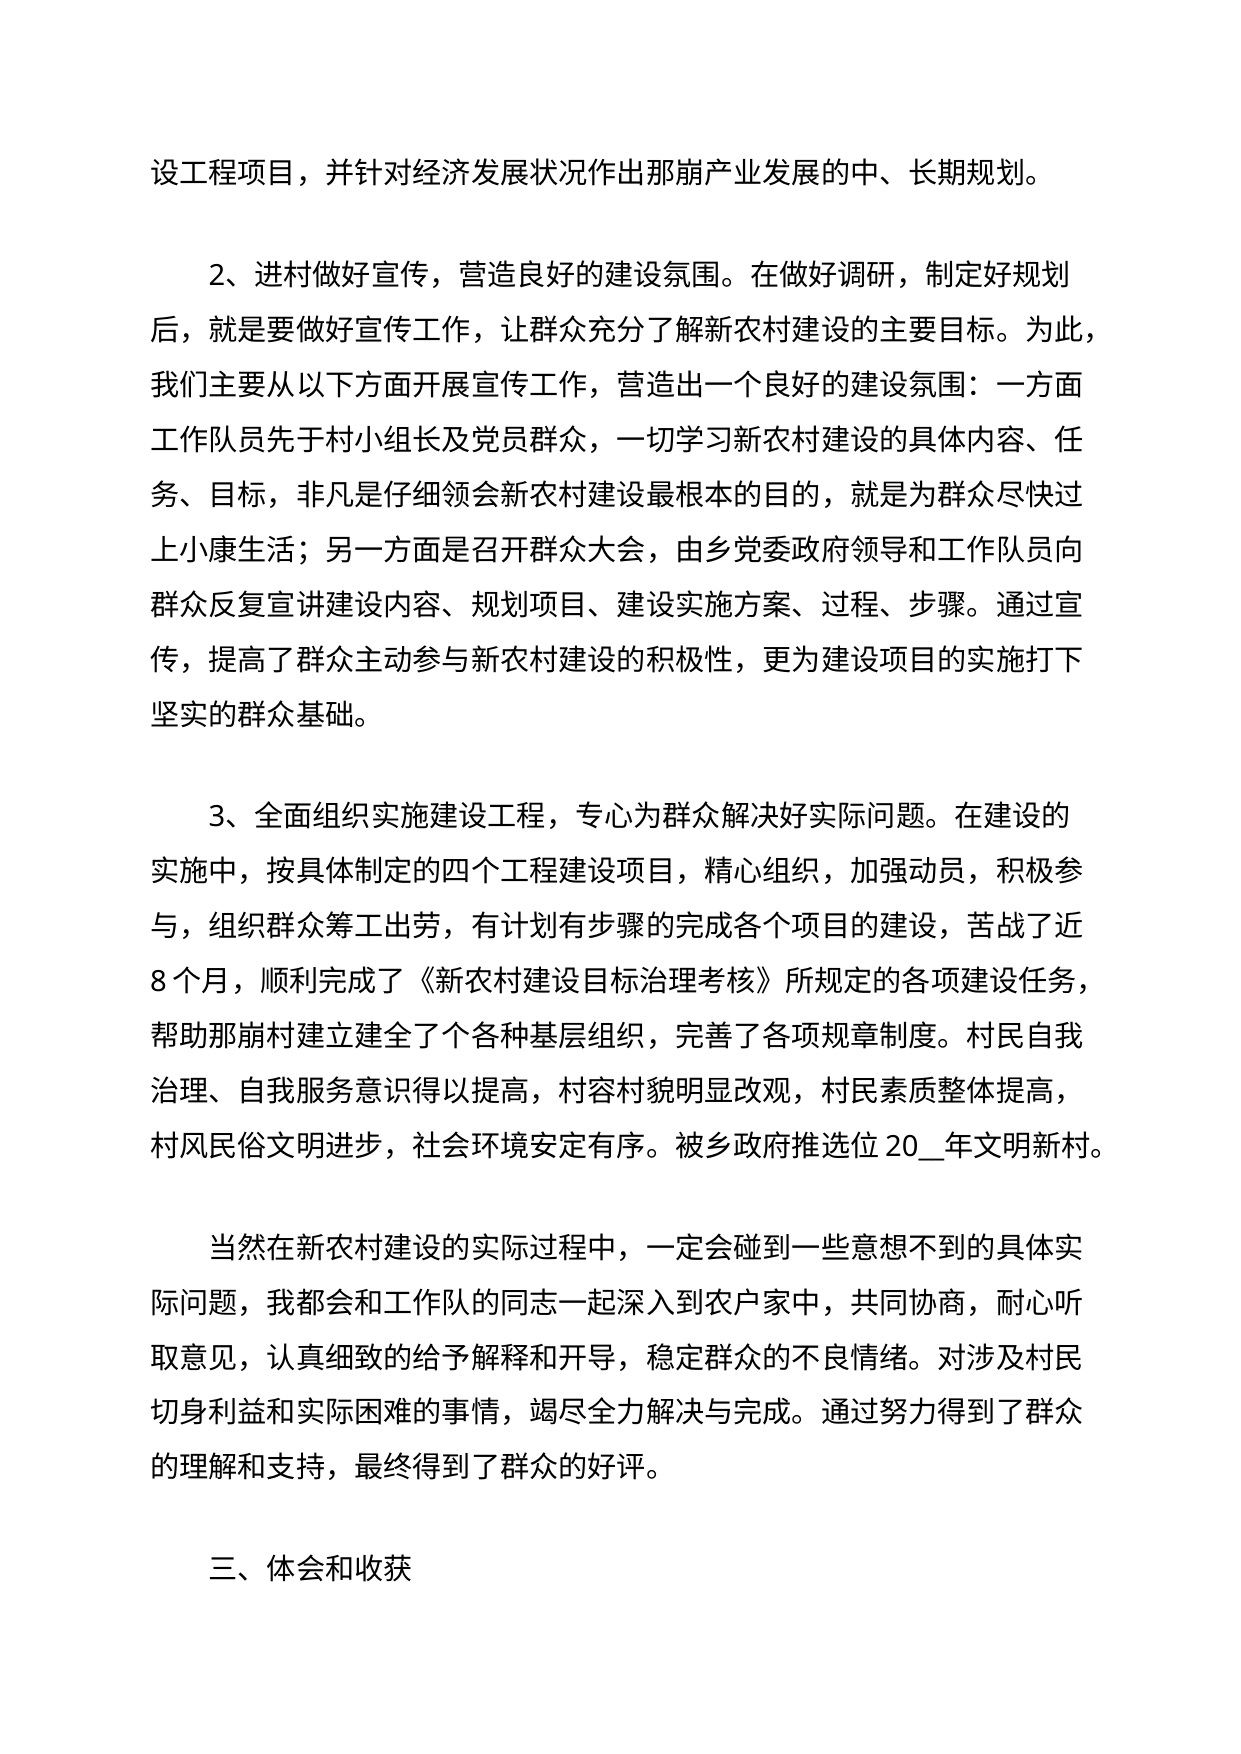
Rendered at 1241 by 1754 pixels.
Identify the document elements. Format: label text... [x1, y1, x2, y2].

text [150, 150, 1090, 192]
text 当然在新农村建设的实际过程中，一定会碰到一些意想不到的具体实际问题，我都会和工作队的同志一起深入到农户家中，共同协商，耐心听取意见，认真细致的给予解释和开导，稳定群众的不良情绪。对涉及村民切身利益和实际困难的事情，竭尽全力解决与完成。通过努力得到了群众的理解和支持，最终得到了群众的好评。 [150, 1224, 1090, 1486]
text 3、全面组织实施建设工程，专心为群众解决好实际问题。在建设的实施中，按具体制定的四个工程建设项目，精心组织，加强动员，积极参与，组织群众筹工出劳，有计划有步骤的完成各个项目的建设，苦战了近8个月，顺利完成了《新农村建设目标治理考核》所规定的各项建设任务，帮助那崩村建立建全了个各种基层组织，完善了各项规章制度。村民自我治理、自我服务意识得以提高，村容村貌明显改观，村民素质整体提高，村风民俗文明进步，社会环境安定有序。被乡政府推选位20__年文明新村。 [150, 793, 1090, 1165]
text 三、体会和收获 [150, 1546, 1090, 1588]
text 2、进村做好宣传，营造良好的建设氛围。在做好调研，制定好规划后，就是要做好宣传工作，让群众充分了解新农村建设的主要目标。为此，我们主要从以下方面开展宣传工作，营造出一个良好的建设氛围：一方面工作队员先于村小组长及党员群众，一切学习新农村建设的具体内容、任务、目标，非凡是仔细领会新农村建设最根本的目的，就是为群众尽快过上小康生活；另一方面是召开群众大会，由乡党委政府领导和工作队员向群众反复宣讲建设内容、规划项目、建设实施方案、过程、步骤。通过宣传，提高了群众主动参与新农村建设的积极性，更为建设项目的实施打下坚实的群众基础。 [150, 252, 1090, 733]
